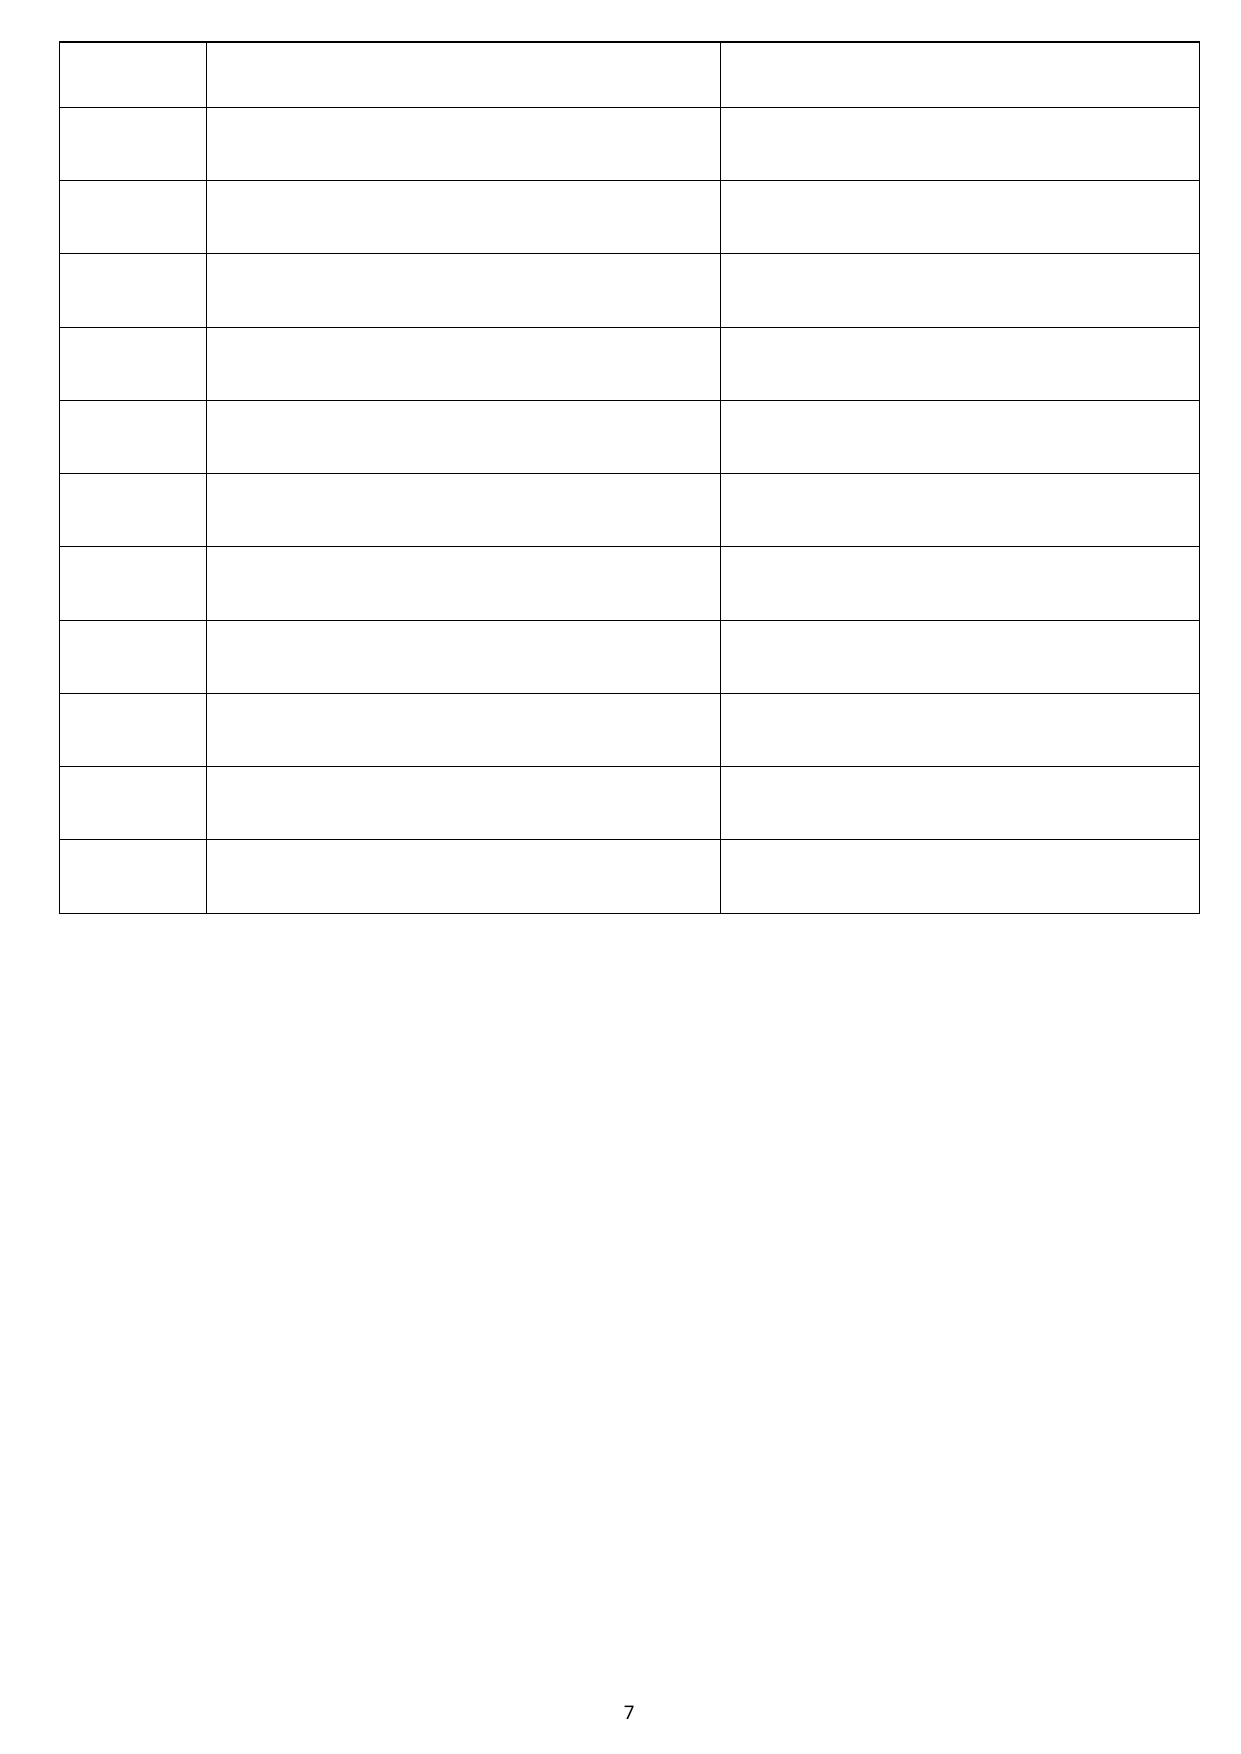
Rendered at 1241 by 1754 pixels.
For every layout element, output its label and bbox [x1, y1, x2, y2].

table_cell [721, 547, 1199, 619]
table_cell [60, 401, 206, 473]
table_cell [721, 621, 1199, 693]
table_cell [207, 181, 720, 253]
table_cell [207, 694, 720, 766]
table_cell [721, 108, 1199, 180]
table_cell [207, 328, 720, 400]
table_cell [721, 474, 1199, 546]
table_cell [721, 328, 1199, 400]
table_cell [721, 254, 1199, 327]
table_cell [60, 621, 206, 693]
table_cell [60, 840, 206, 912]
table_cell [60, 181, 206, 253]
table_cell [207, 474, 720, 546]
table_cell [207, 621, 720, 693]
table_cell [207, 840, 720, 912]
table_cell [60, 767, 206, 839]
table_cell [721, 767, 1199, 839]
table_cell [60, 474, 206, 546]
table_cell [721, 840, 1199, 912]
table_cell [207, 547, 720, 619]
table_cell [60, 43, 206, 107]
table_cell [721, 181, 1199, 253]
table_cell [721, 401, 1199, 473]
table_cell [207, 401, 720, 473]
table_cell [207, 767, 720, 839]
table_cell [207, 108, 720, 180]
table_cell [207, 254, 720, 327]
table_cell [60, 108, 206, 180]
table_cell [60, 694, 206, 766]
table_cell [60, 547, 206, 619]
table_cell [60, 254, 206, 327]
table_cell [207, 43, 720, 107]
table_cell [721, 43, 1199, 107]
table_cell [721, 694, 1199, 766]
table_cell [60, 328, 206, 400]
